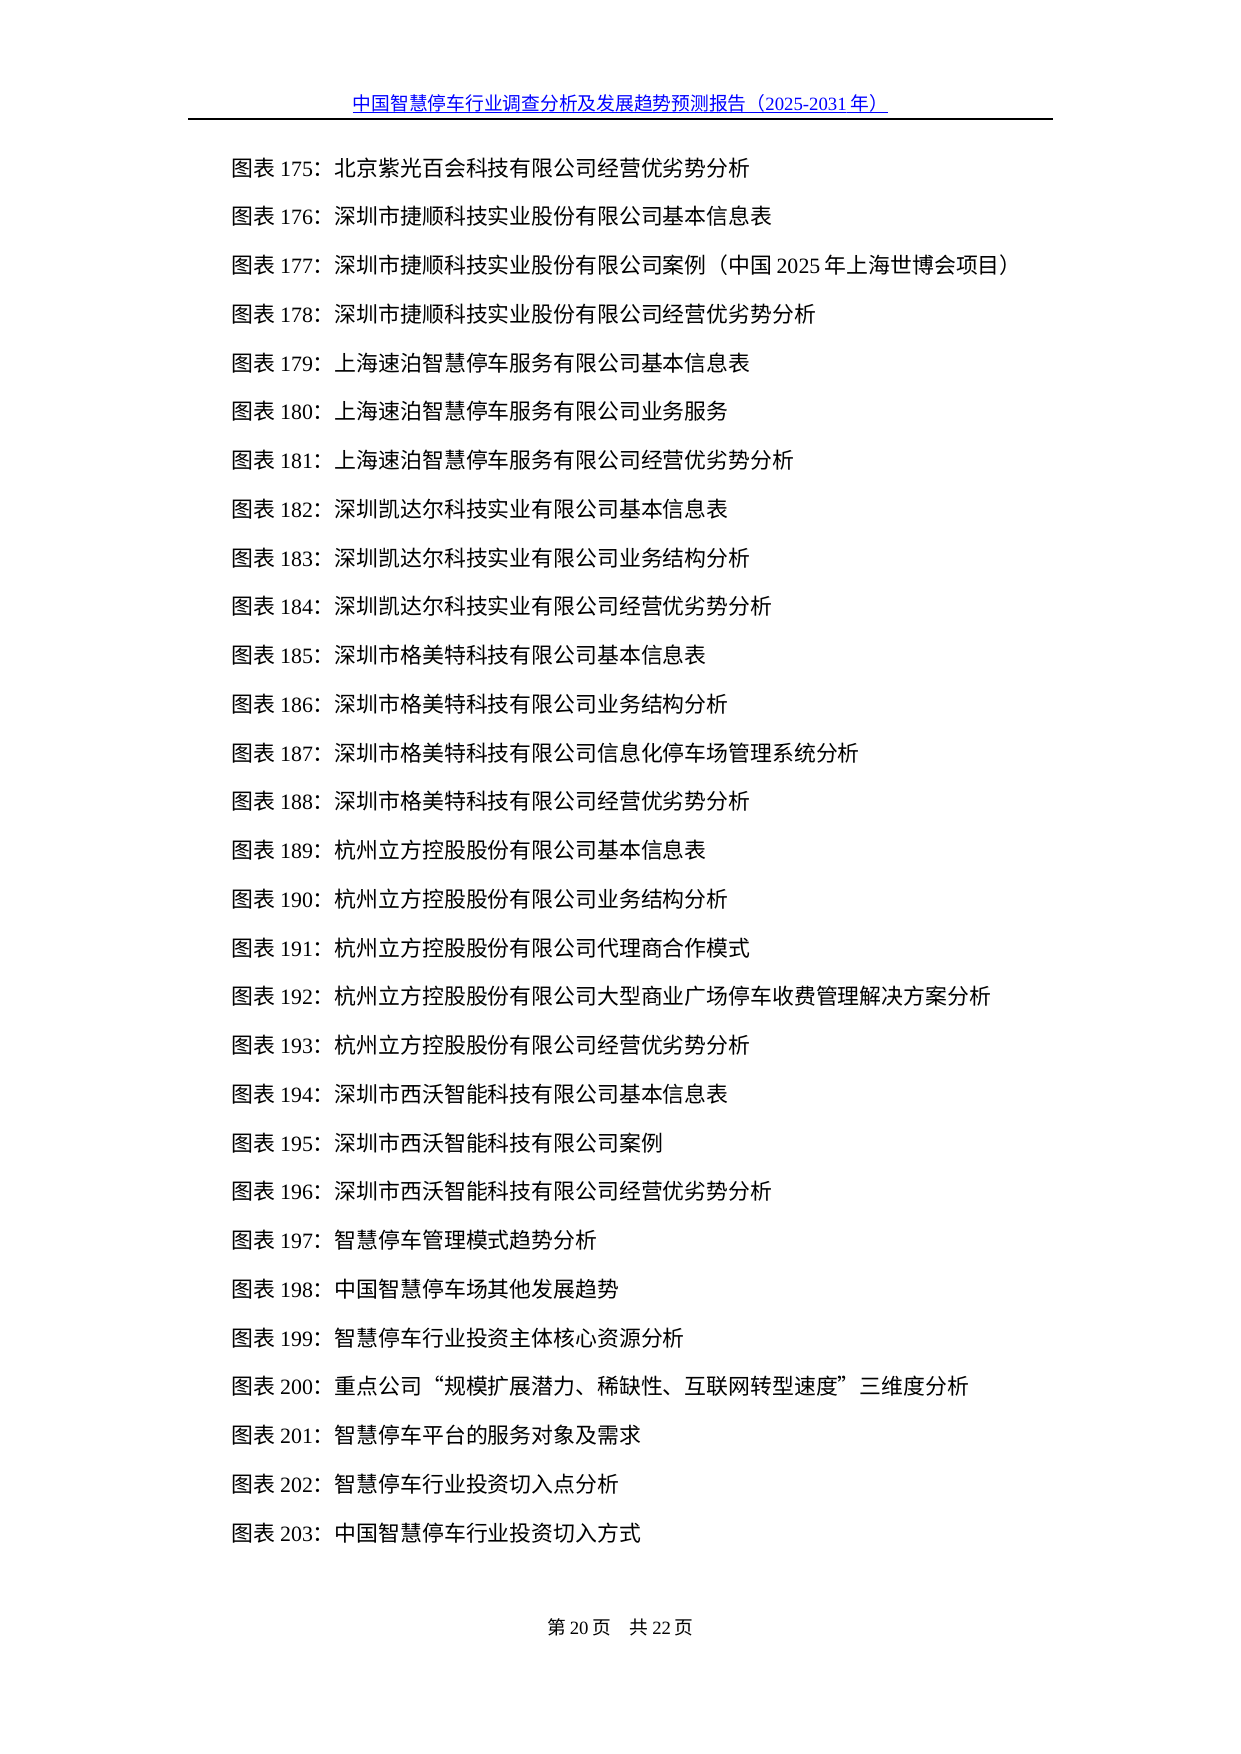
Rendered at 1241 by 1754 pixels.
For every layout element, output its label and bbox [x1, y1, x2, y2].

text [187, 150, 1053, 1548]
